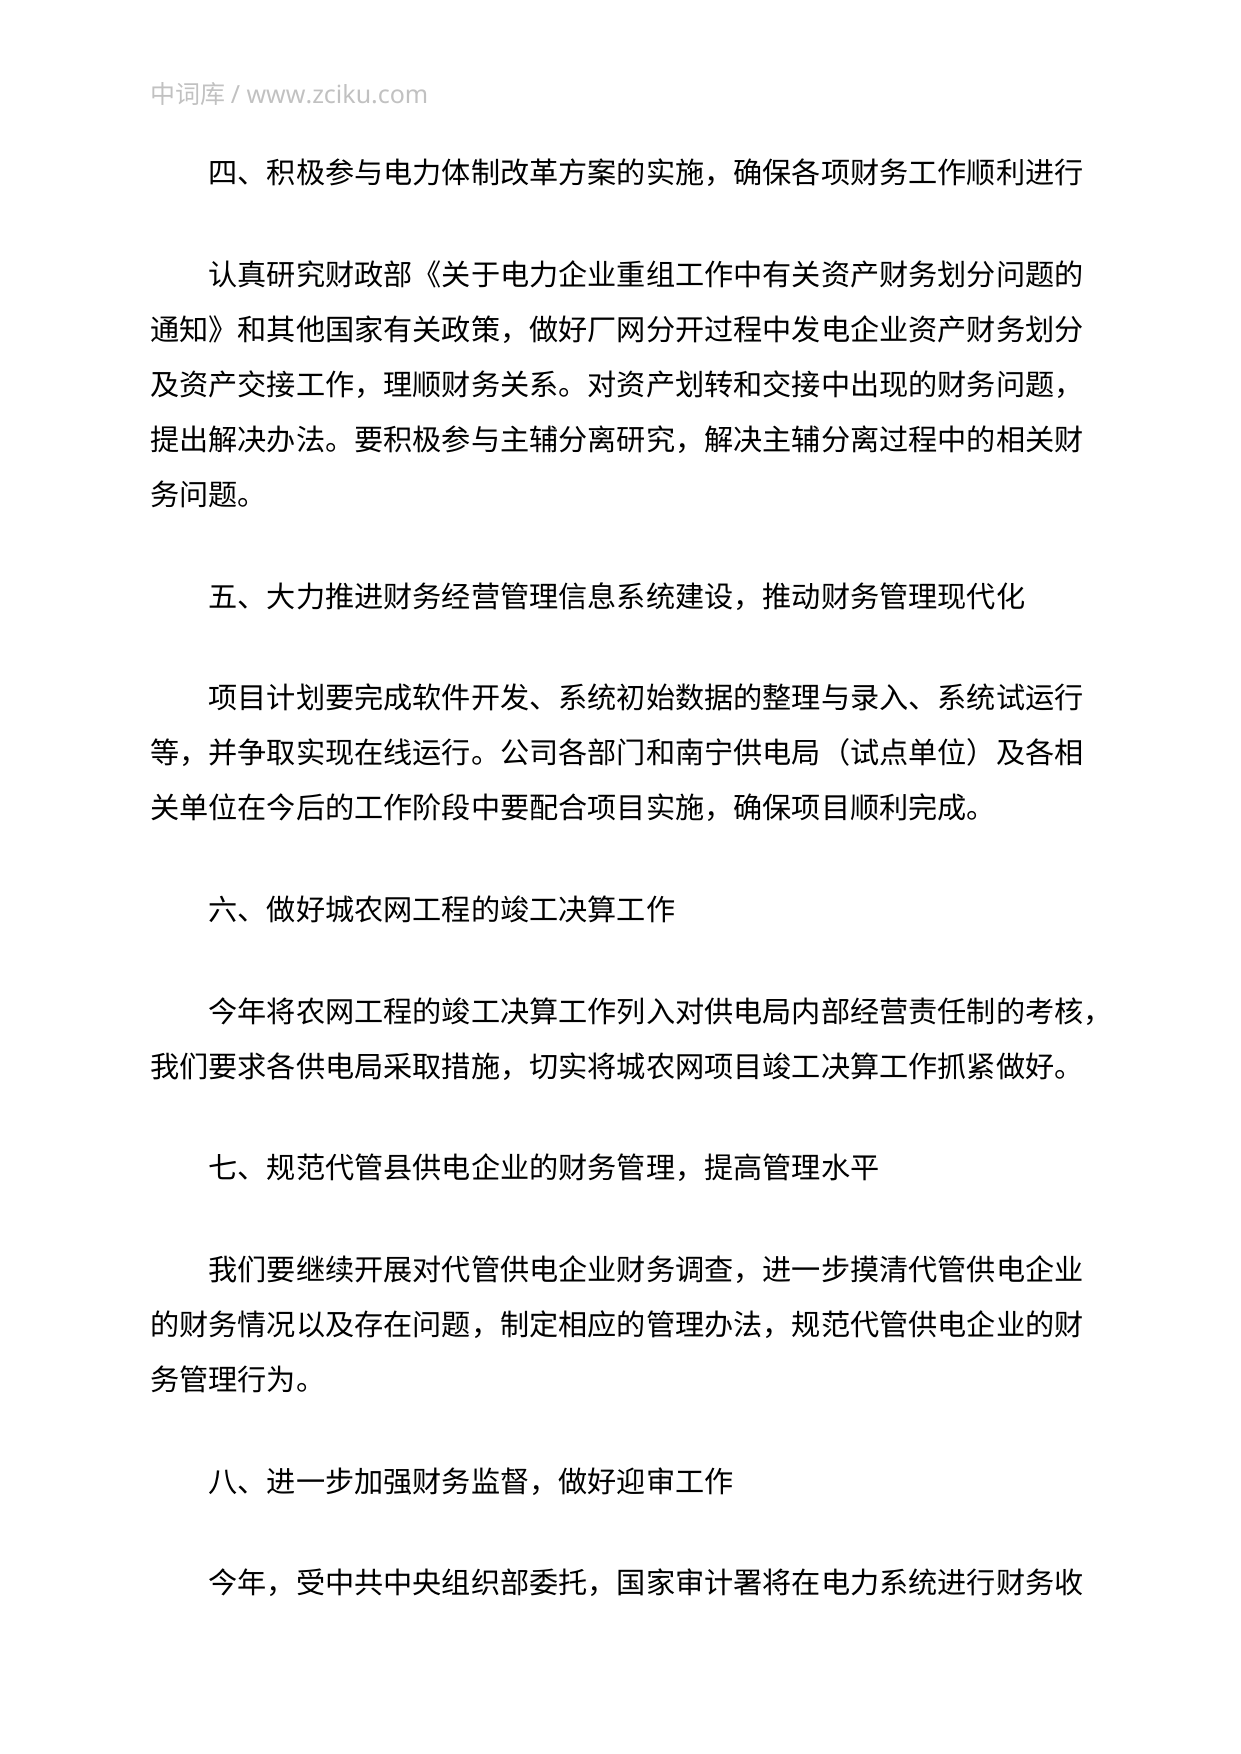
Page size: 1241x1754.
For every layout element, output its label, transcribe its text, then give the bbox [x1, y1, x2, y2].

text 七、规范代管县供电企业的财务管理，提高管理水平 [150, 1145, 1090, 1187]
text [150, 1560, 1090, 1602]
text 四、积极参与电力体制改革方案的实施，确保各项财务工作顺利进行 [150, 150, 1090, 192]
text 八、进一步加强财务监督，做好迎审工作 [150, 1458, 1090, 1501]
text 我们要继续开展对代管供电企业财务调查，进一步摸清代管供电企业的财务情况以及存在问题，制定相应的管理办法，规范代管供电企业的财务管理行为。 [150, 1247, 1090, 1399]
text 认真研究财政部《关于电力企业重组工作中有关资产财务划分问题的通知》和其他国家有关政策，做好厂网分开过程中发电企业资产财务划分及资产交接工作，理顺财务关系。对资产划转和交接中出现的财务问题，提出解决办法。要积极参与主辅分离研究，解决主辅分离过程中的相关财务问题。 [150, 252, 1090, 514]
text 五、大力推进财务经营管理信息系统建设，推动财务管理现代化 [150, 573, 1090, 615]
text 今年将农网工程的竣工决算工作列入对供电局内部经营责任制的考核，我们要求各供电局采取措施，切实将城农网项目竣工决算工作抓紧做好。 [150, 988, 1090, 1085]
text 项目计划要完成软件开发、系统初始数据的整理与录入、系统试运行等，并争取实现在线运行。公司各部门和南宁供电局（试点单位）及各相关单位在今后的工作阶段中要配合项目实施，确保项目顺利完成。 [150, 675, 1090, 827]
text 六、做好城农网工程的竣工决算工作 [150, 886, 1090, 929]
